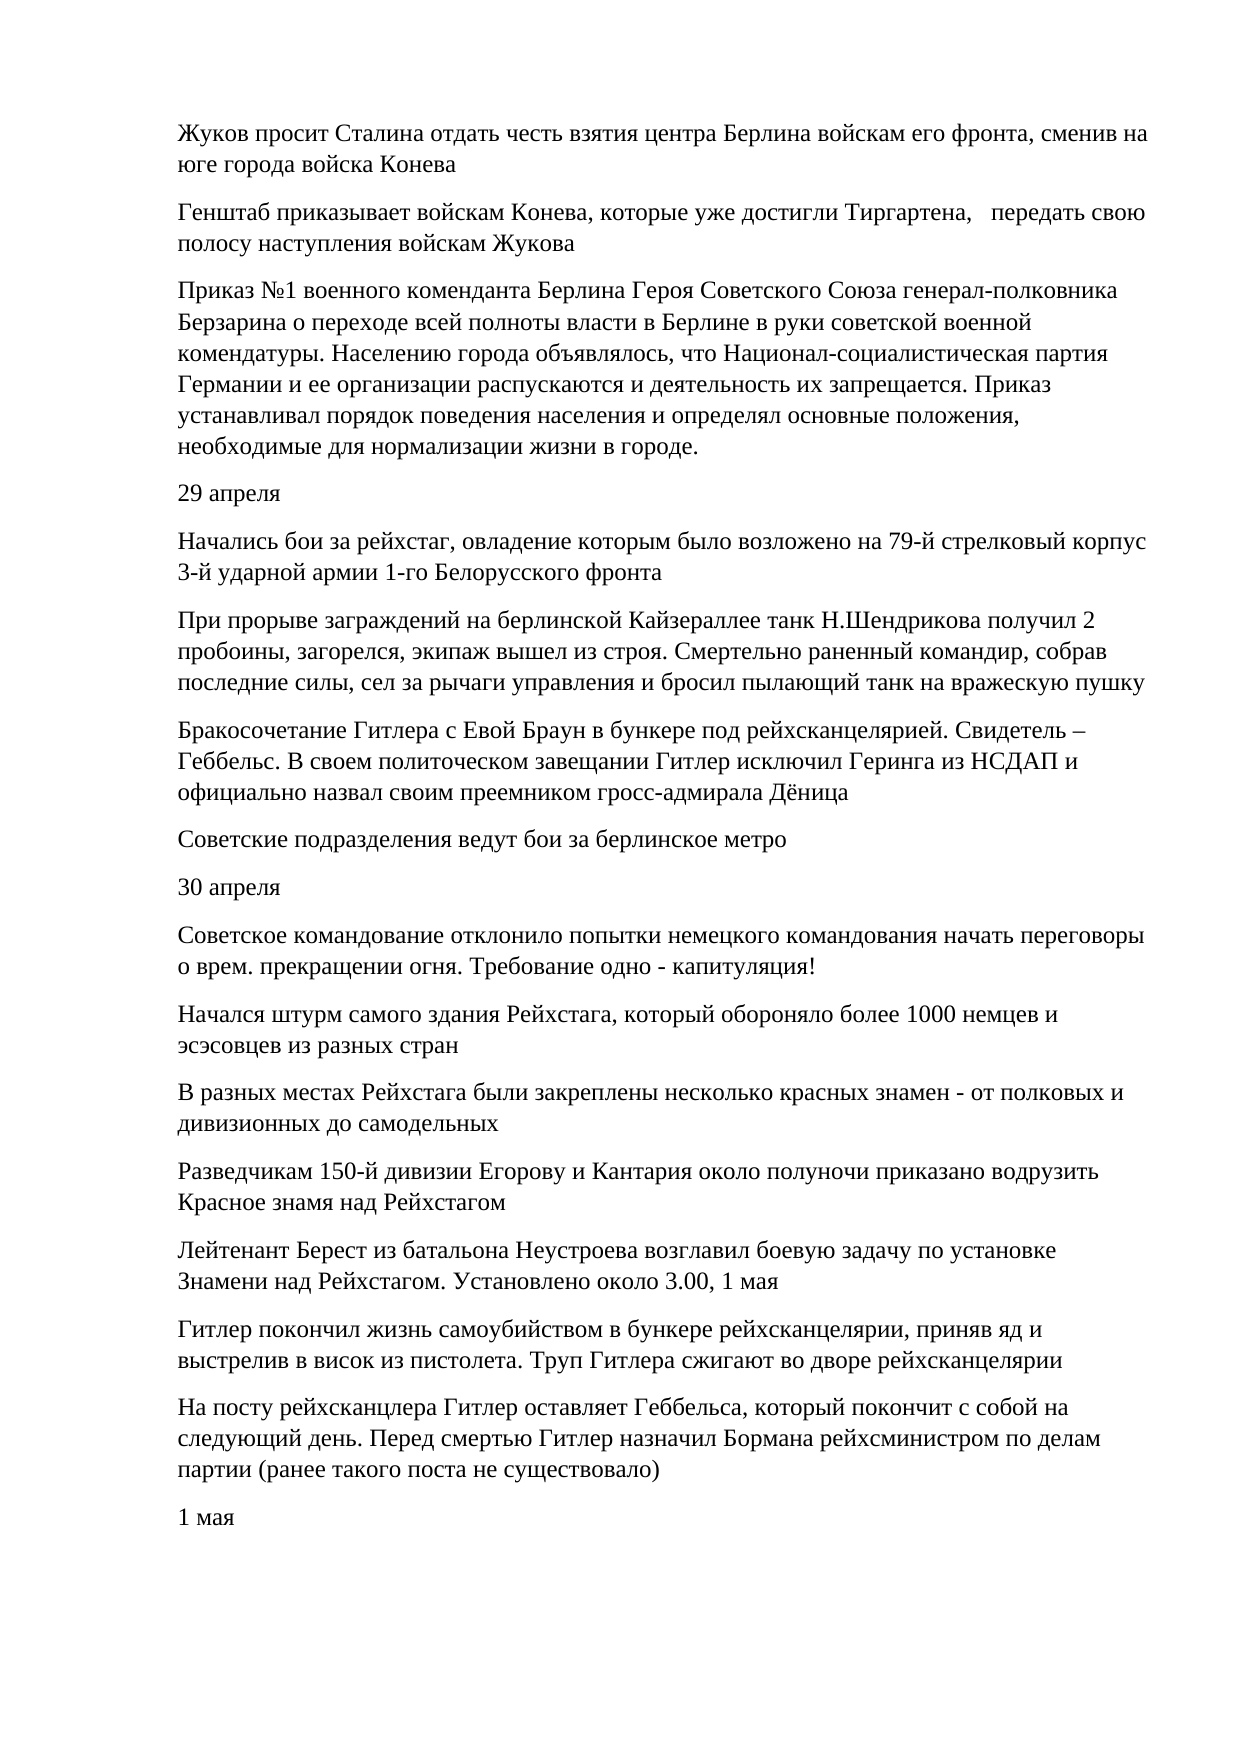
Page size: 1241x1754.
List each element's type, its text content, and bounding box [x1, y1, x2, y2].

text В разных местах Рейхстага были закреплены несколько красных знамен - от полковых и дивизионных до самодельных [177, 1077, 1152, 1137]
text Бракосочетание Гитлера с Евой Браун в бункере под рейхсканцелярией. Свидетель – Геббельс. В своем политоческом завещании Гитлер исключил Геринга из НСДАП и официально назвал своим преемником гросс-адмирала Дёница [177, 715, 1152, 806]
text Начались бои за рейхстаг, овладение которым было возложено на 79-й стрелковый корпус 3-й ударной армии 1-го Белорусского фронта [177, 526, 1152, 586]
text 29 апреля [177, 478, 1152, 507]
text Приказ №1 военного коменданта Берлина Героя Советского Союза генерал-полковника Берзарина о переходе всей полноты власти в Берлине в руки советской военной комендатуры. Населению города объявлялось, что Национал-социалистическая партия Германии и ее организации распускаются и деятельность их запрещается. Приказ устанавливал порядок поведения населения и определял основные положения, необходимые для нормализации жизни в городе. [177, 276, 1152, 459]
text Начался штурм самого здания Рейхстага, который обороняло более 1000 немцев и эсэсовцев из разных стран [177, 999, 1152, 1058]
text Жуков просит Сталина отдать честь взятия центра Берлина войскам его фронта, сменив на юге города войска Конева [177, 118, 1152, 178]
text Советское командование отклонило попытки немецкого командования начать переговоры о врем. прекращении огня. Требование одно - капитуляция! [177, 920, 1152, 980]
text При прорыве заграждений на берлинской Кайзераллее танк Н.Шендрикова получил 2 пробоины, загорелся, экипаж вышел из строя. Смертельно раненный командир, собрав последние силы, сел за рычаги управления и бросил пылающий танк на вражескую пушку [177, 605, 1152, 696]
text На посту рейхсканцлера Гитлер оставляет Геббельса, который покончит с собой на следующий день. Перед смертью Гитлер назначил Бормана рейхсминистром по делам партии (ранее такого поста не существовало) [177, 1392, 1152, 1483]
text Разведчикам 150-й дивизии Егорову и Кантария около полуночи приказано водрузить Красное знамя над Рейхстагом [177, 1156, 1152, 1216]
text Советские подразделения ведут бои за берлинское метро [177, 824, 1152, 853]
text 1 мая [177, 1502, 1152, 1531]
text Лейтенант Берест из батальона Неустроева возглавил боевую задачу по установке Знамени над Рейхстагом. Установлено около 3.00, 1 мая [177, 1235, 1152, 1295]
text Гитлер покончил жизнь самоубийством в бункере рейхсканцелярии, приняв яд и выстрелив в висок из пистолета. Труп Гитлера сжигают во дворе рейхсканцелярии [177, 1314, 1152, 1373]
text Генштаб приказывает войскам Конева, которые уже достигли Тиргартена, передать свою полосу наступления войскам Жукова [177, 197, 1152, 257]
text 30 апреля [177, 872, 1152, 901]
